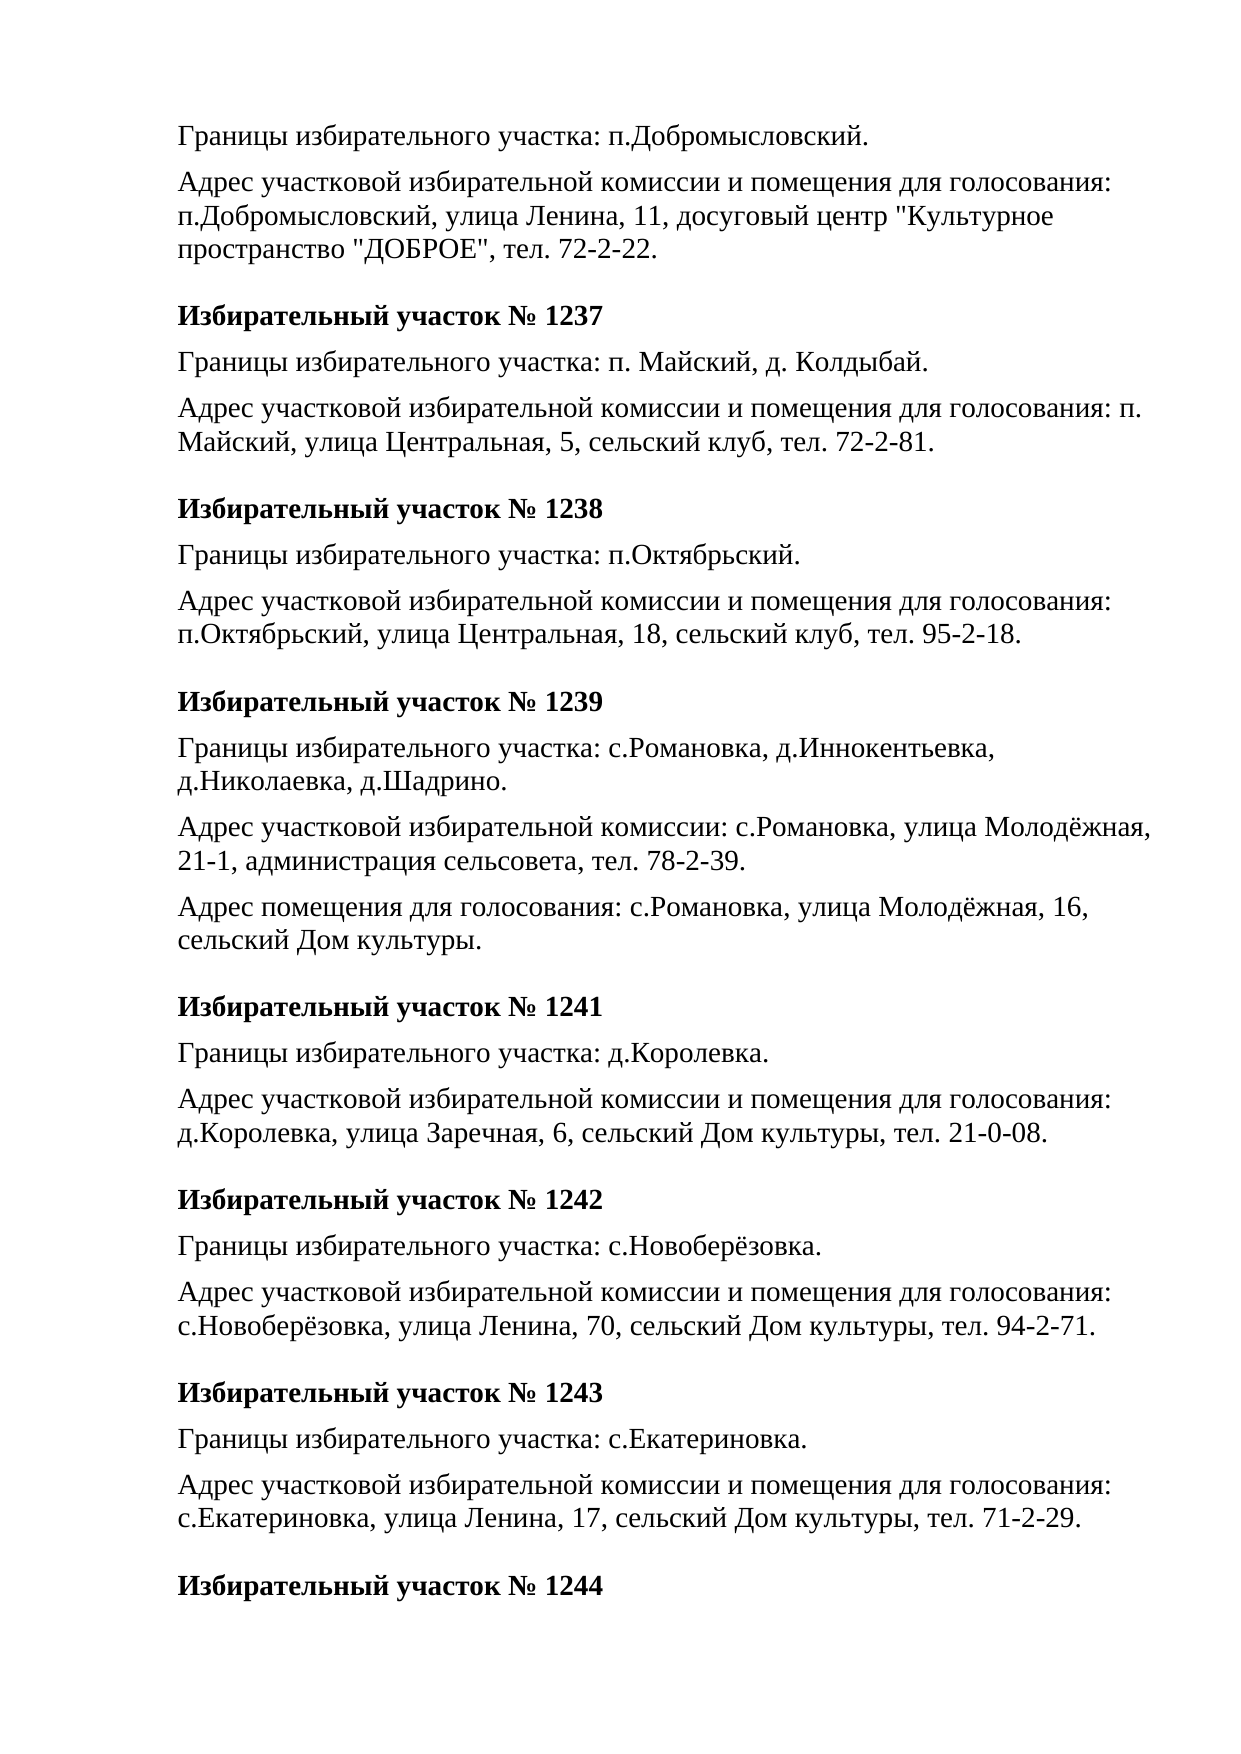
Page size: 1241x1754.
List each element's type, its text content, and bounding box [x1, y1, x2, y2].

text Границы избирательного участка: п.Октябрьский. [177, 537, 1152, 571]
text Избирательный участок № 1239 [177, 684, 1152, 717]
text Границы избирательного участка: с.Романовка, д.Иннокентьевка, д.Николаевка, д.Шадрино. [177, 730, 1152, 797]
text Границы избирательного участка: с.Новоберёзовка. [177, 1228, 1152, 1262]
text Адрес участковой избирательной комиссии и помещения для голосования: п. Майский, улица Центральная, 5, сельский клуб, тел. 72-2-81. [177, 390, 1152, 457]
text Адрес участковой избирательной комиссии и помещения для голосования: д.Королевка, улица Заречная, 6, сельский Дом культуры, тел. 21-0-08. [177, 1082, 1152, 1149]
text Адрес участковой избирательной комиссии: с.Романовка, улица Молодёжная, 21-1, администрация сельсовета, тел. 78-2-39. [177, 809, 1152, 876]
text Адрес участковой избирательной комиссии и помещения для голосования: с.Новоберёзовка, улица Ленина, 70, сельский Дом культуры, тел. 94-2-71. [177, 1274, 1152, 1341]
text Адрес участковой избирательной комиссии и помещения для голосования: п.Октябрьский, улица Центральная, 18, сельский клуб, тел. 95-2-18. [177, 583, 1152, 650]
text Адрес участковой избирательной комиссии и помещения для голосования: п.Добромысловский, улица Ленина, 11, досуговый центр "Культурное пространство "ДОБРОЕ", тел. 72-2-22. [177, 164, 1152, 265]
text Избирательный участок № 1241 [177, 989, 1152, 1023]
text Адрес помещения для голосования: с.Романовка, улица Молодёжная, 16, сельский Дом культуры. [177, 889, 1152, 956]
text Избирательный участок № 1238 [177, 491, 1152, 524]
text Избирательный участок № 1243 [177, 1375, 1152, 1408]
text Границы избирательного участка: п.Добромысловский. [177, 118, 1152, 152]
text Границы избирательного участка: п. Майский, д. Колдыбай. [177, 344, 1152, 378]
text Избирательный участок № 1244 [177, 1568, 1152, 1601]
text Границы избирательного участка: с.Екатериновка. [177, 1421, 1152, 1454]
text Границы избирательного участка: д.Королевка. [177, 1036, 1152, 1069]
text Адрес участковой избирательной комиссии и помещения для голосования: с.Екатериновка, улица Ленина, 17, сельский Дом культуры, тел. 71-2-29. [177, 1467, 1152, 1534]
text Избирательный участок № 1237 [177, 298, 1152, 332]
text Избирательный участок № 1242 [177, 1182, 1152, 1216]
